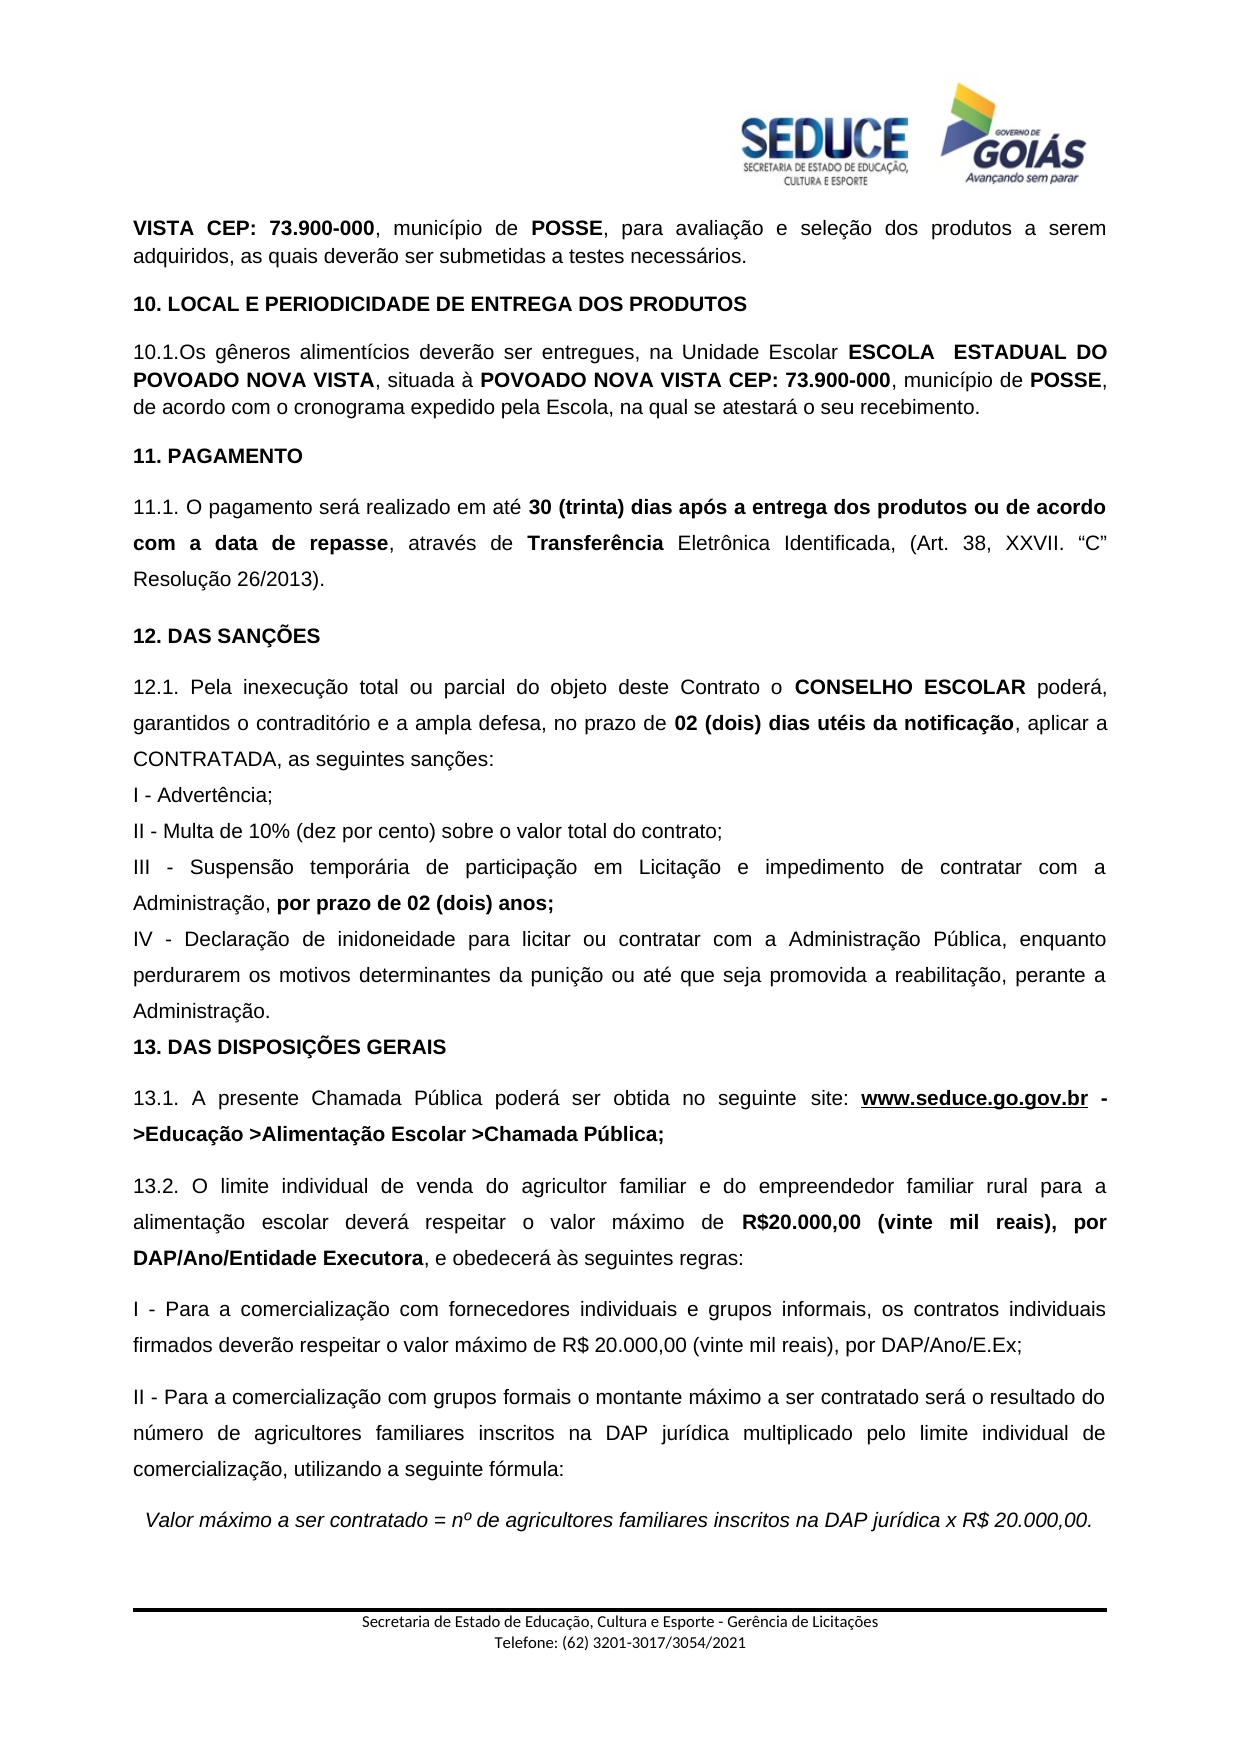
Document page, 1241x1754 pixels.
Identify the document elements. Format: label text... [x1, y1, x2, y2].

text 12.1. Pela inexecução total ou parcial do objeto deste Contrato o CONSELHO ESCOLAR poderá, garantidos o contraditório e a ampla defesa, no prazo de 02 (dois) dias utéis da notificação, aplicar a CONTRATADA, as seguintes sanções: [133, 675, 1107, 771]
text IV - Declaração de inidoneidade para licitar ou contratar com a Administração Pública, enquanto perdurarem os motivos determinantes da punição ou até que seja promovida a reabilitação, perante a Administração. [133, 927, 1107, 1023]
picture [726, 73, 1108, 216]
text 13.2. O limite individual de venda do agricultor familiar e do empreendedor familiar rural para a alimentação escolar deverá respeitar o valor máximo de R$20.000,00 (vinte mil reais), por DAP/Ano/Entidade Executora, e obedecerá às seguintes regras: [133, 1174, 1107, 1269]
text II - Multa de 10% (dez por cento) sobre o valor total do contrato; [133, 819, 1107, 843]
text III - Suspensão temporária de participação em Licitação e impedimento de contratar com a Administração, por prazo de 02 (dois) anos; [133, 855, 1107, 915]
text 13. DAS DISPOSIÇÕES GERAIS [133, 1034, 1107, 1058]
text I - Advertência; [133, 783, 1107, 807]
text 12. DAS SANÇÕES [133, 624, 1107, 648]
text 11. PAGAMENTO [133, 443, 1107, 467]
text II - Para a comercialização com grupos formais o montante máximo a ser contratado será o resultado do número de agricultores familiares inscritos na DAP jurídica multiplicado pelo limite individual de comercialização, utilizando a seguinte fórmula: [133, 1384, 1107, 1480]
text Valor máximo a ser contratado = nº de agricultores familiares inscritos na DAP jurídica x R$ 20.000,00. [133, 1508, 1107, 1532]
text 11.1. O pagamento será realizado em até 30 (trinta) dias após a entrega dos produtos ou de acordo com a data de repasse, através de Transferência Eletrônica Identificada, (Art. 38, XXVII. “C” Resolução 26/2013). [133, 495, 1107, 591]
text 13.1. A presente Chamada Pública poderá ser obtida no seguinte site: www.seduce.go.gov.br ->Educação >Alimentação Escolar >Chamada Pública; [133, 1086, 1107, 1146]
text I - Para a comercialização com fornecedores individuais e grupos informais, os contratos individuais firmados deverão respeitar o valor máximo de R$ 20.000,00 (vinte mil reais), por DAP/Ano/E.Ex; [133, 1297, 1107, 1357]
text 10. LOCAL E PERIODICIDADE DE ENTREGA DOS PRODUTOS [133, 292, 1103, 316]
text 10.1.Os gêneros alimentícios deverão ser entregues, na Unidade Escolar ESCOLA ESTADUAL DO POVOADO NOVA VISTA, situada à POVOADO NOVA VISTA CEP: 73.900-000, município de POSSE, de acordo com o cronograma expedido pela Escola, na qual se atestará o seu recebimento. [133, 340, 1107, 419]
